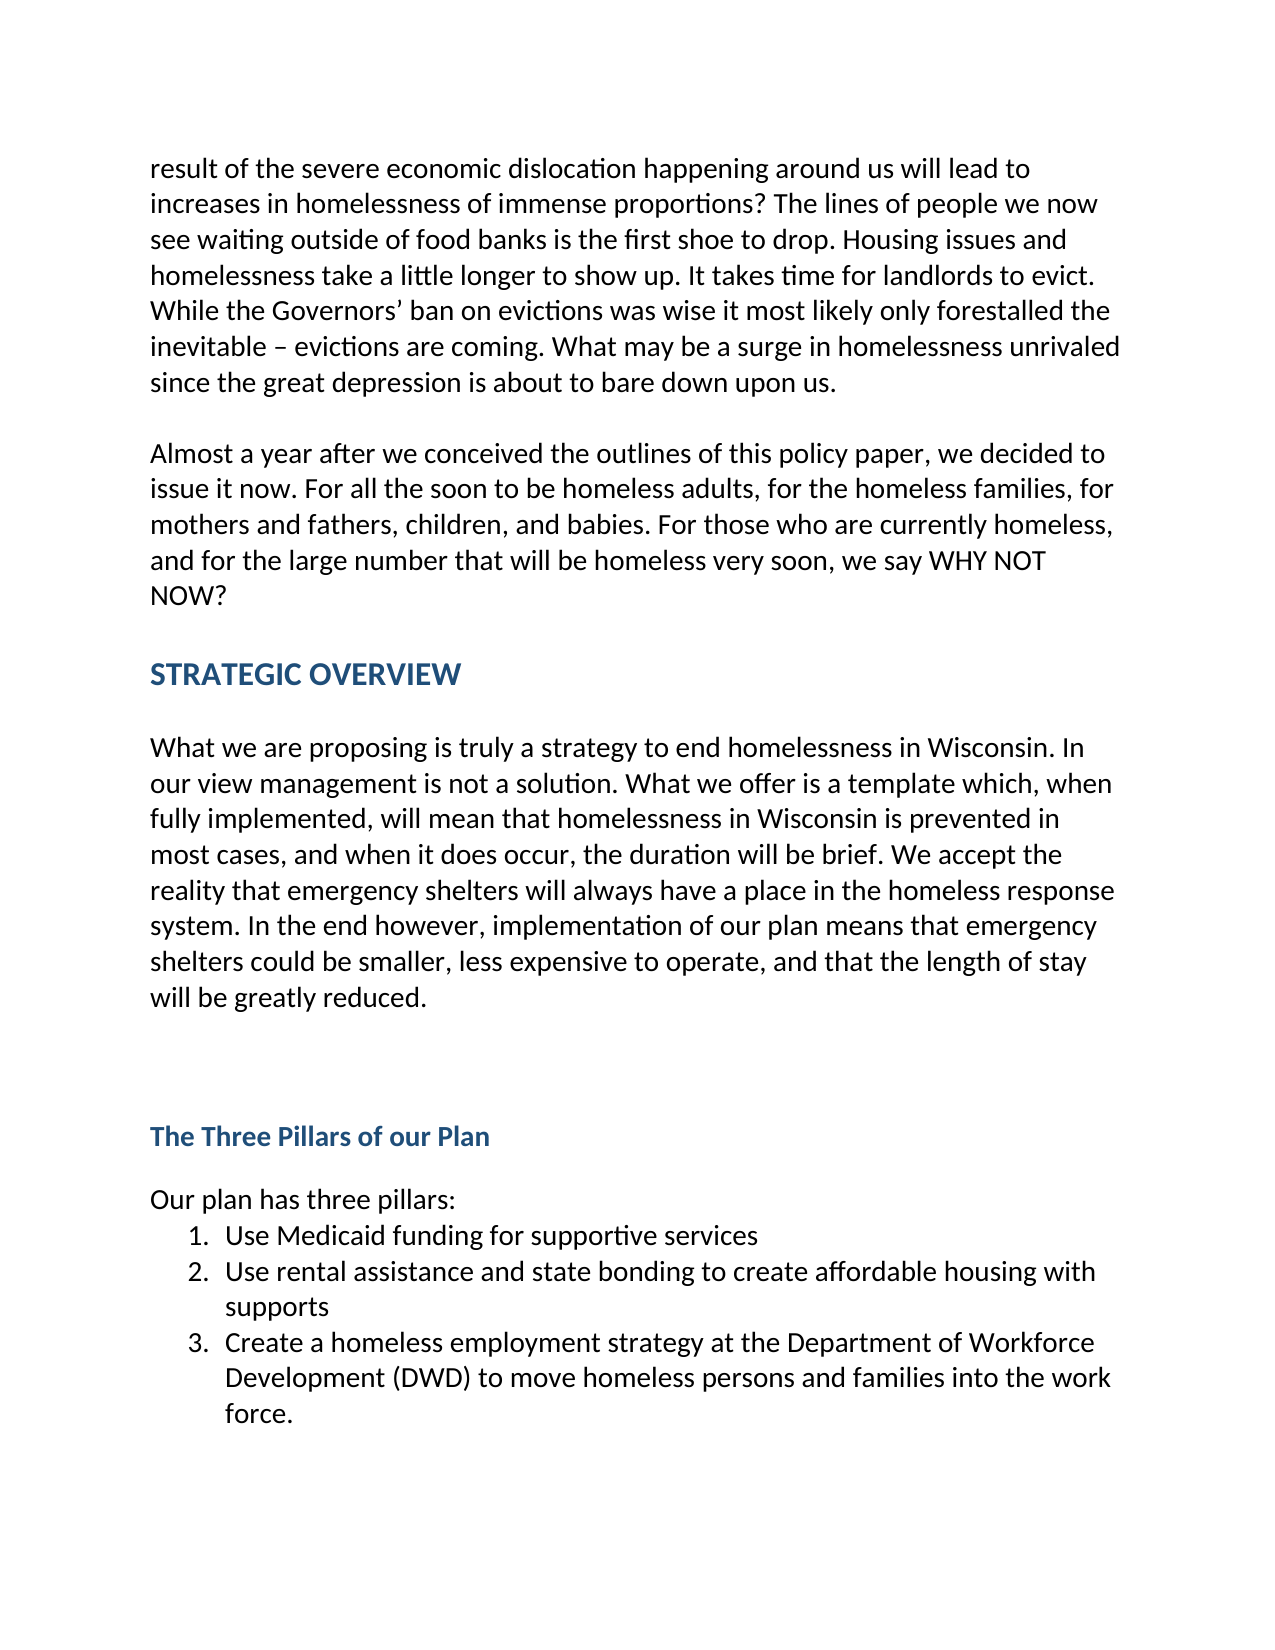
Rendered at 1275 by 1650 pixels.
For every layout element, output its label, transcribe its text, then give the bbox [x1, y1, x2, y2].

text What we are proposing is truly a strategy to end homelessness in Wisconsin. In our view management is not a solution. What we offer is a template which, when fully implemented, will mean that homelessness in Wisconsin is prevented in most cases, and when it does occur, the duration will be brief. We accept the reality that emergency shelters will always have a place in the homeless response system. In the end however, implementation of our plan means that emergency shelters could be smaller, less expensive to operate, and that the length of stay will be greatly reduced. [150, 729, 1125, 1014]
text Our plan has three pillars: [150, 1181, 1125, 1217]
text Almost a year after we conceived the outlines of this policy paper, we decided to issue it now. For all the soon to be homeless adults, for the homeless families, for mothers and fathers, children, and babies. For those who are currently homeless, and for the large number that will be homeless very soon, we say WHY NOT NOW? [150, 435, 1125, 613]
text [150, 150, 1125, 399]
list Use Medicaid funding for supportive services [187, 1217, 1125, 1253]
list Use rental assistance and state bonding to create affordable housing with supports [187, 1253, 1125, 1324]
list Create a homeless employment strategy at the Department of Workforce Development (DWD) to move homeless persons and families into the work force. [187, 1324, 1125, 1431]
subtitle STRATEGIC OVERVIEW [150, 653, 1125, 694]
subtitle The Three Pillars of our Plan [150, 1118, 1125, 1153]
